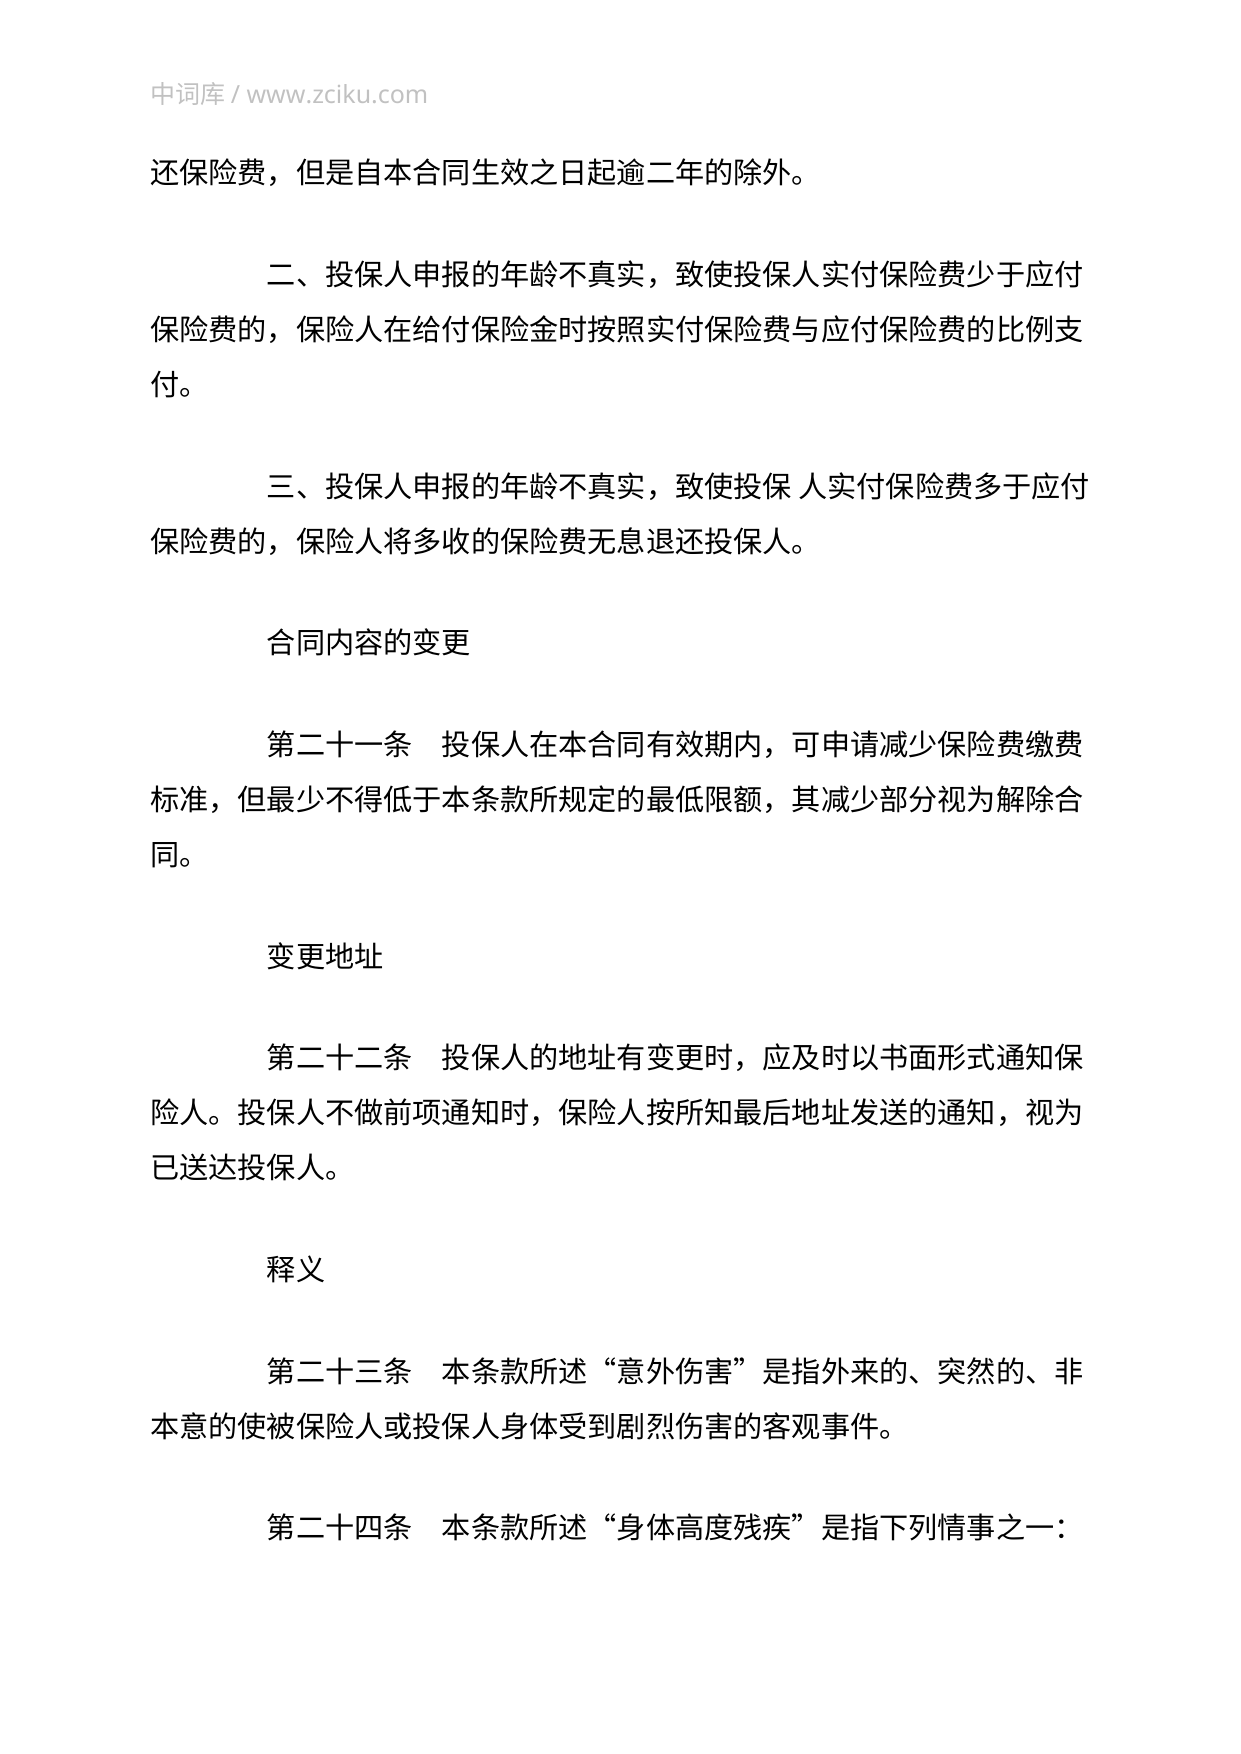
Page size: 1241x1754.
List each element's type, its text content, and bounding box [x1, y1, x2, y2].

text 第二十一条 投保人在本合同有效期内，可申请减少保险费缴费标准，但最少不得低于本条款所规定的最低限额，其减少部分视为解除合同。 [150, 722, 1090, 874]
text 释义 [150, 1247, 1090, 1289]
text 合同内容的变更 [150, 620, 1090, 662]
text 二、投保人申报的年龄不真实，致使投保人实付保险费少于应付保险费的，保险人在给付保险金时按照实付保险费与应付保险费的比例支付。 [150, 252, 1090, 404]
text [150, 150, 1090, 192]
text 三、投保人申报的年龄不真实，致使投保 人实付保险费多于应付保险费的，保险人将多收的保险费无息退还投保人。 [150, 463, 1090, 561]
text 第二十四条 本条款所述“身体高度残疾”是指下列情事之一： [150, 1505, 1090, 1547]
text 变更地址 [150, 933, 1090, 976]
text 第二十三条 本条款所述“意外伤害”是指外来的、突然的、非本意的使被保险人或投保人身体受到剧烈伤害的客观事件。 [150, 1348, 1090, 1446]
text 第二十二条 投保人的地址有变更时，应及时以书面形式通知保险人。投保人不做前项通知时，保险人按所知最后地址发送的通知，视为已送达投保人。 [150, 1035, 1090, 1187]
